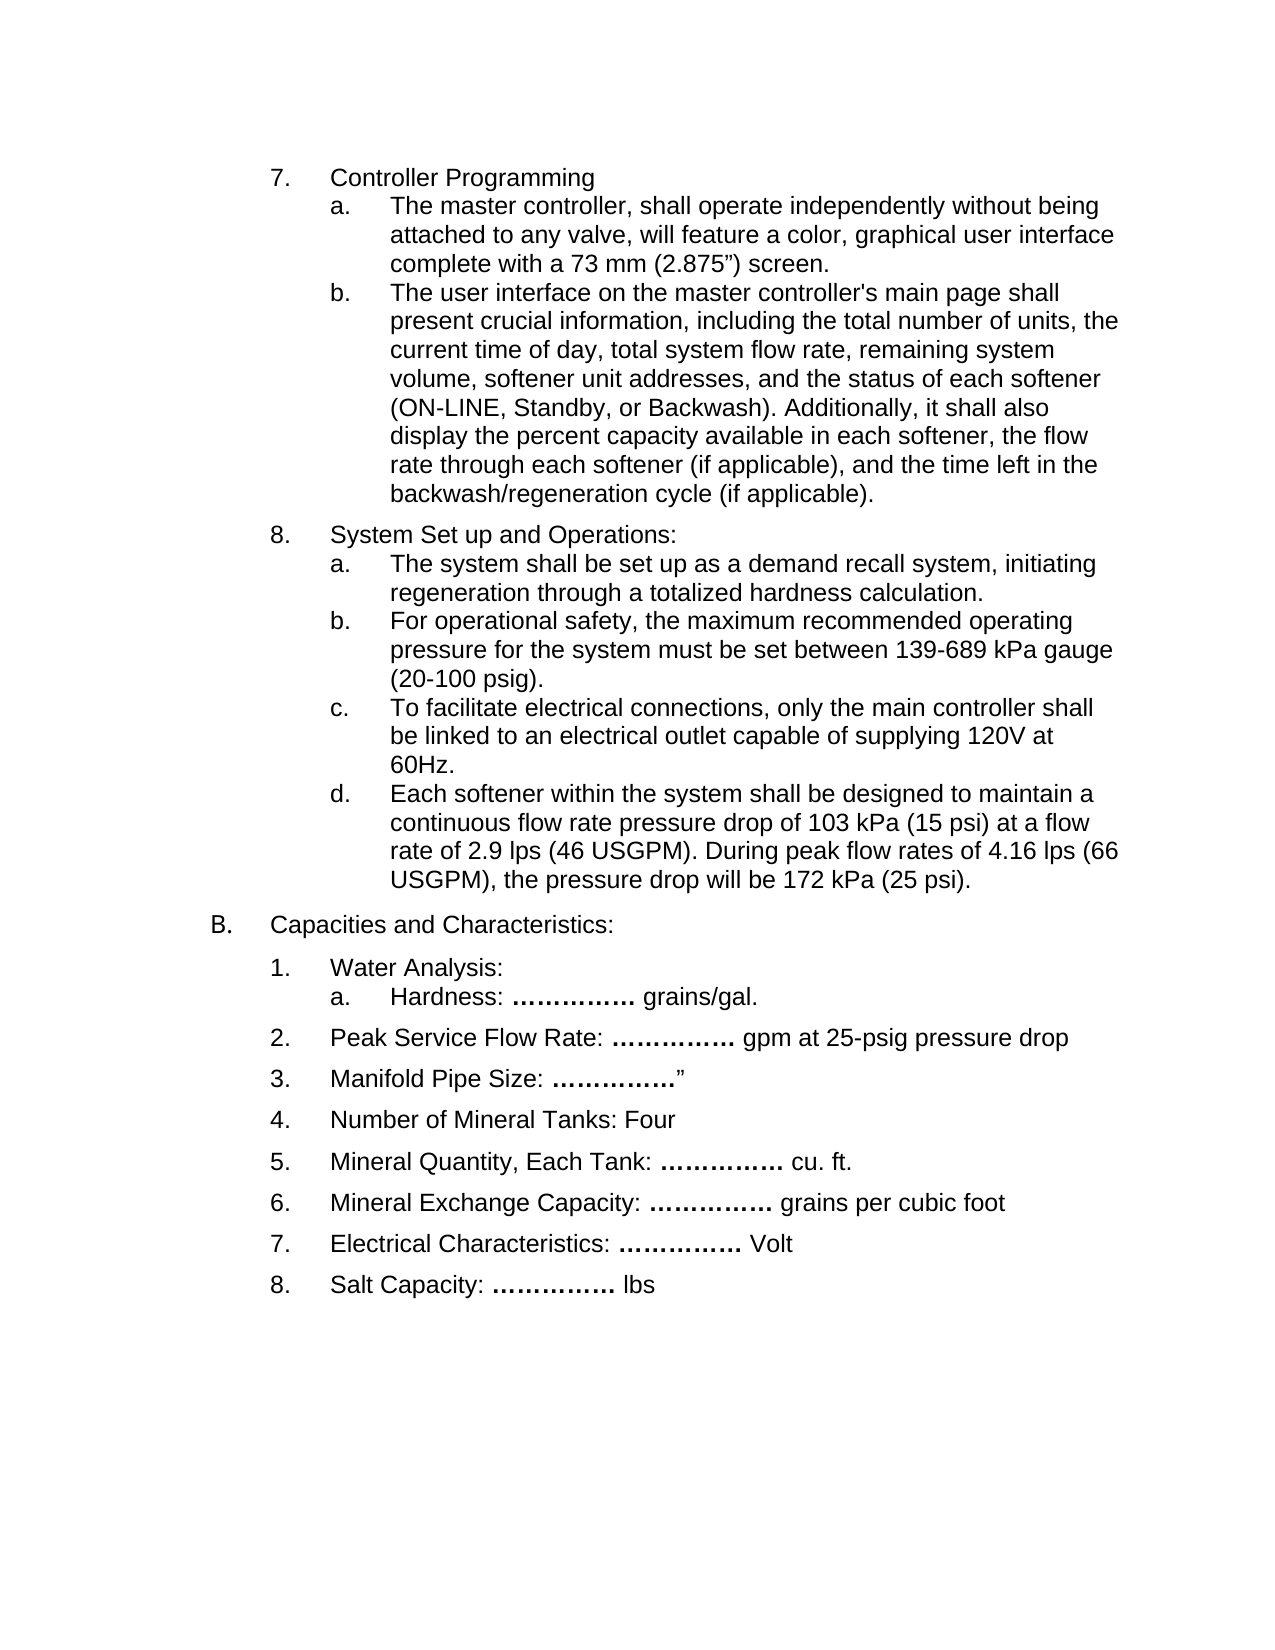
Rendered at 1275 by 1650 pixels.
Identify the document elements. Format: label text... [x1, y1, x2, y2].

list Electrical Characteristics: …………… Volt [270, 1229, 1125, 1258]
list Manifold Pipe Size: ……………” [270, 1064, 1125, 1093]
list The system shall be set up as a demand recall system, initiating regeneration through a totalized hardness calculation. [330, 549, 1125, 606]
list Controller Programming [270, 162, 1125, 191]
list Each softener within the system shall be designed to maintain a continuous flow rate pressure drop of 103 kPa (15 psi) at a flow rate of 2.9 lps (46 USGPM). During peak flow rates of 4.16 lps (66 USGPM), the pressure drop will be 172 kPa (25 psi). [330, 779, 1125, 894]
list Mineral Exchange Capacity: …………… grains per cubic foot [270, 1188, 1125, 1217]
list The master controller, shall operate independently without being attached to any valve, will feature a color, graphical user interface complete with a 73 mm (2.875”) screen. [330, 191, 1125, 277]
list Capacities and Characteristics: [210, 906, 1125, 940]
list Water Analysis: [270, 953, 1125, 982]
list Peak Service Flow Rate: …………… gpm at 25-psig pressure drop [270, 1023, 1125, 1052]
list System Set up and Operations: [270, 520, 1125, 549]
list Hardness: …………… grains/gal. [330, 982, 1125, 1010]
list To facilitate electrical connections, only the main controller shall be linked to an electrical outlet capable of supplying 120V at 60Hz. [330, 692, 1125, 779]
list Salt Capacity: …………… lbs [270, 1270, 1125, 1299]
list Number of Mineral Tanks: Four [270, 1105, 1125, 1134]
list For operational safety, the maximum recommended operating pressure for the system must be set between 139-689 kPa gauge (20-100 psig). [330, 606, 1125, 692]
list The user interface on the master controller's main page shall present crucial information, including the total number of units, the current time of day, total system flow rate, remaining system volume, softener unit addresses, and the status of each softener (ON-LINE, Standby, or Backwash). Additionally, it shall also display the percent capacity available in each softener, the flow rate through each softener (if applicable), and the time left in the backwash/regeneration cycle (if applicable). [330, 277, 1125, 507]
list Mineral Quantity, Each Tank: …………… cu. ft. [270, 1147, 1125, 1175]
